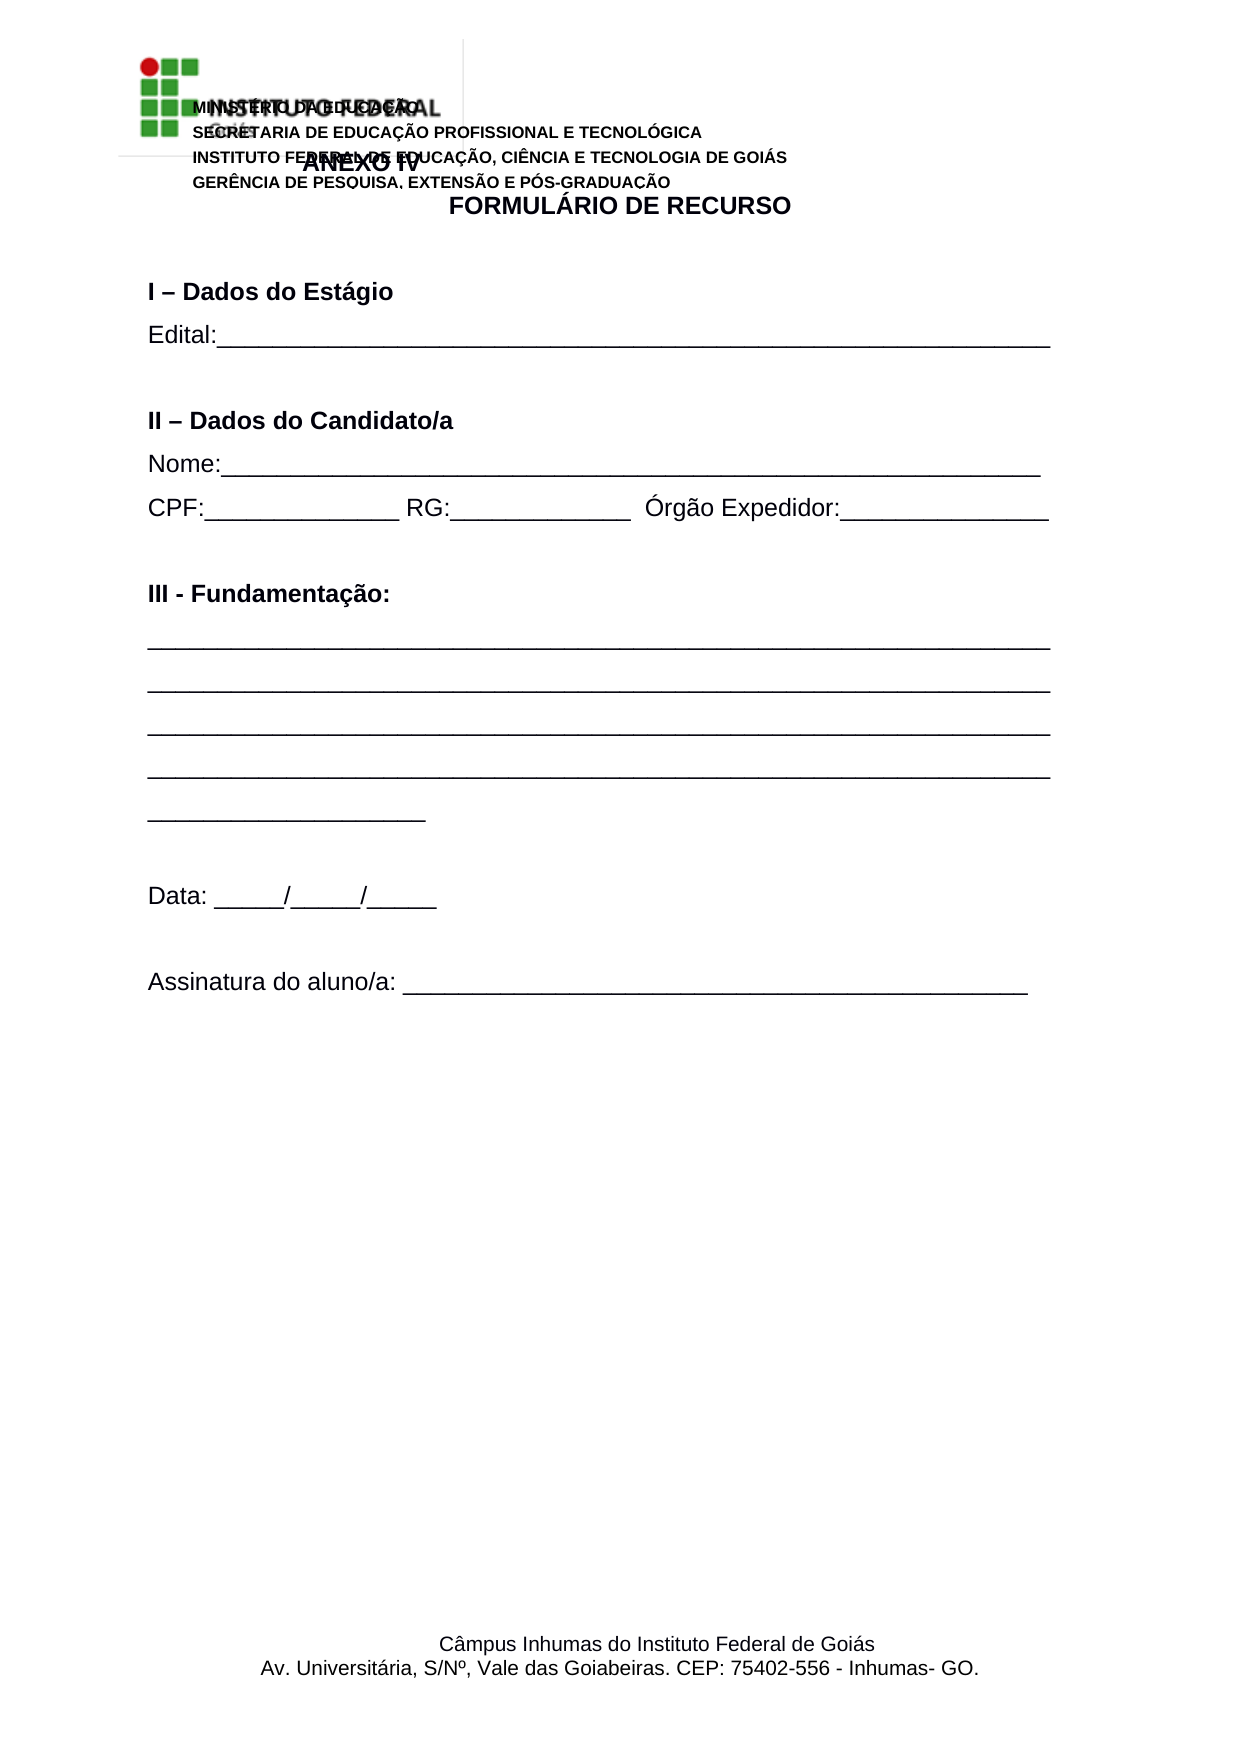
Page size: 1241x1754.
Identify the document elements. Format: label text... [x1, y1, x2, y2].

picture [118, 39, 465, 158]
text Data: _____/_____/_____ [148, 881, 1063, 909]
text FORMULÁRIO DE RECURSO [177, 191, 1063, 219]
text Edital:____________________________________________________________ [148, 320, 1063, 349]
picture [460, 128, 465, 136]
text CPF:______________ RG:_____________ Órgão Expedidor:_______________ [148, 493, 1063, 521]
text Nome:___________________________________________________________ [148, 449, 1063, 478]
text II – Dados do Candidato/a [148, 406, 1063, 435]
text I – Dados do Estágio [148, 277, 1063, 306]
text ANEXO IV [177, 148, 1063, 176]
text Assinatura do aluno/a: _____________________________________________ [148, 967, 1063, 996]
text III - Fundamentação: [148, 579, 1063, 608]
text ________________________________________________________________________________________________________________________________________________________________________________________________________________________________________________________________________________________ [148, 622, 1063, 823]
